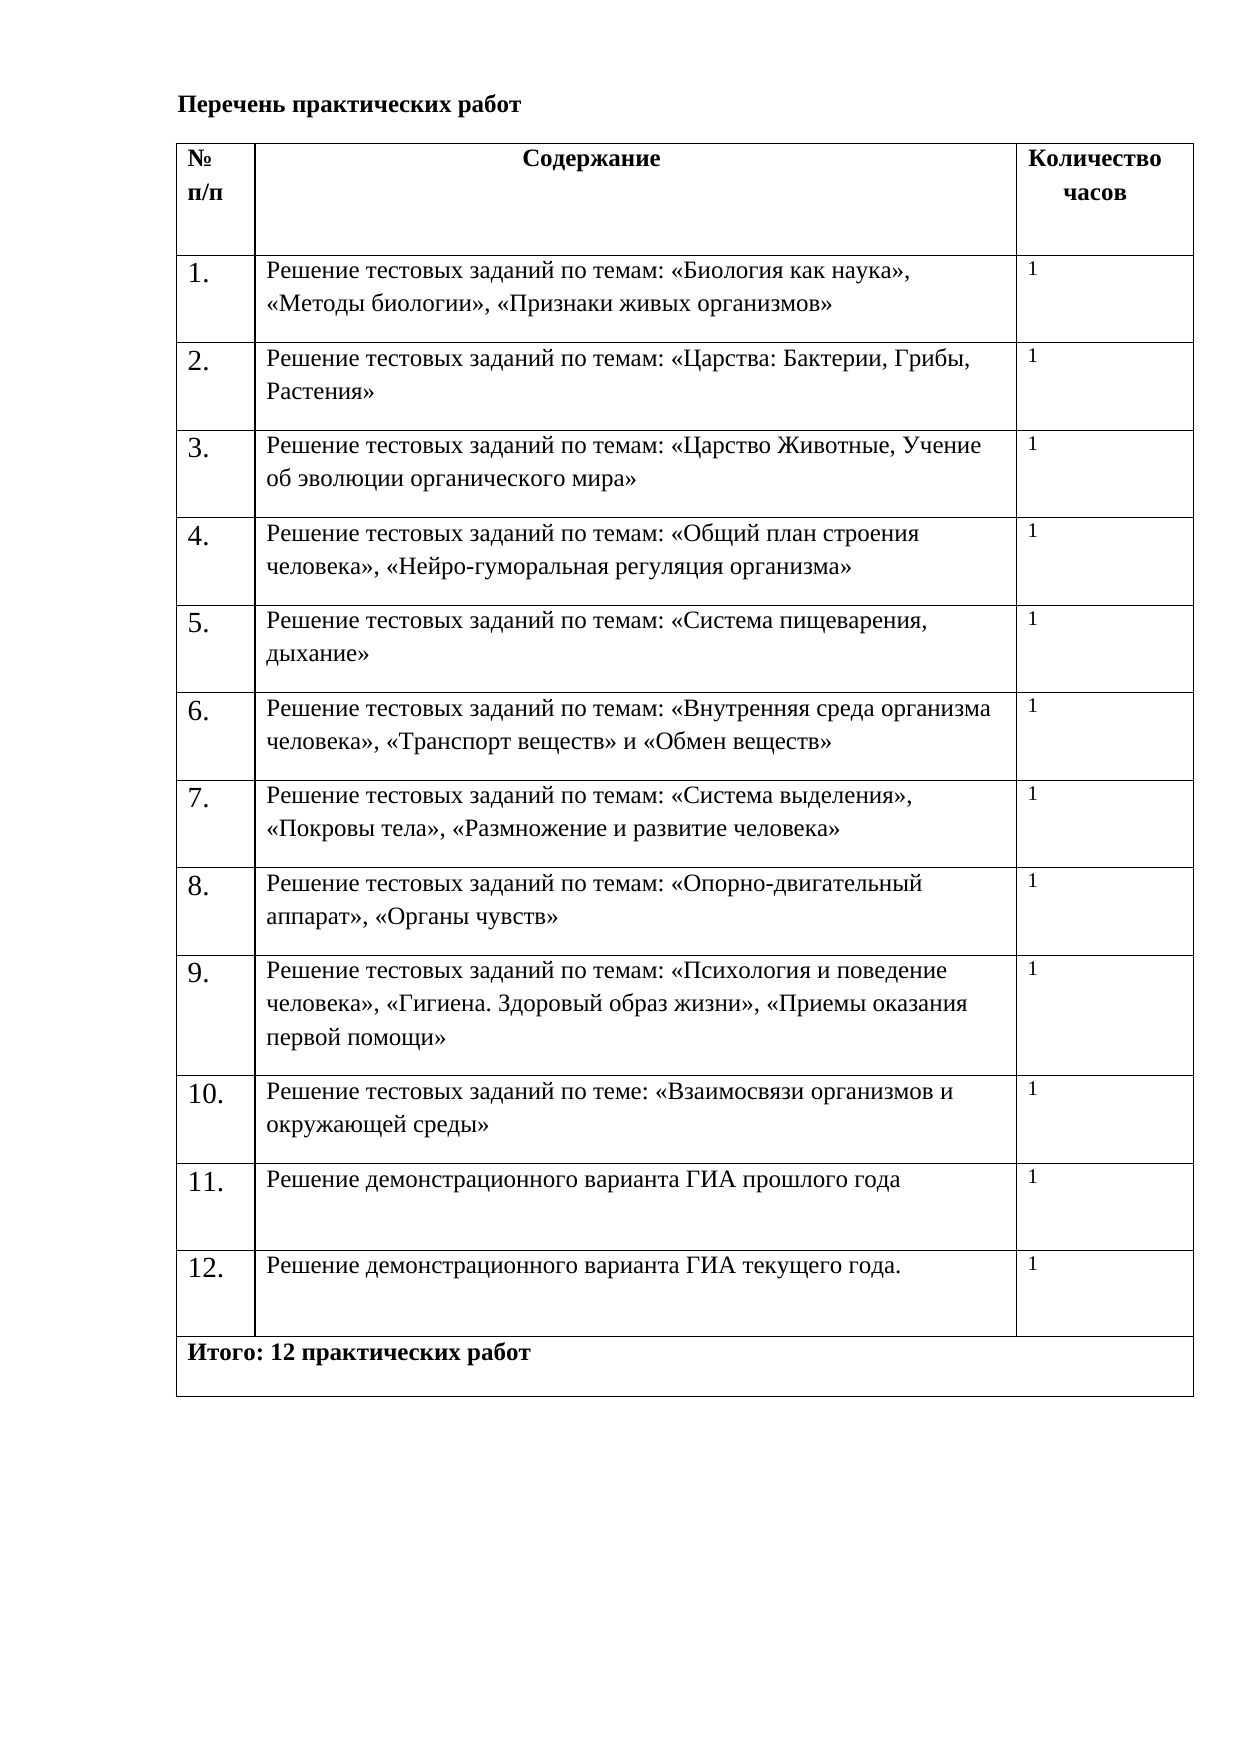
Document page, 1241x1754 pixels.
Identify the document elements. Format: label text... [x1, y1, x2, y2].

table_cell 1 [1017, 431, 1193, 517]
table_cell 1 [1017, 1251, 1193, 1336]
table_cell Решение тестовых заданий по темам: «Система выделения», «Покровы тела», «Размножение и развитие человека» [256, 781, 1016, 867]
table_cell Решение тестовых заданий по темам: «Система пищеварения, дыхание» [256, 606, 1016, 692]
table_cell 1 [1017, 781, 1193, 867]
table_cell 1 [1017, 693, 1193, 779]
table_cell [177, 431, 254, 517]
table_cell 1 [1017, 343, 1193, 429]
table_cell [177, 256, 254, 342]
table_header Количество часов [1017, 144, 1193, 254]
table_cell [177, 343, 254, 429]
table_cell Решение тестовых заданий по темам: «Царство Животные, Учение об эволюции органического мира» [256, 431, 1016, 517]
table_cell 1 [1017, 606, 1193, 692]
table_header № п/п [177, 144, 254, 254]
table_cell Итого: 12 практических работ [177, 1337, 1193, 1396]
table_cell Решение тестовых заданий по темам: «Опорно-двигательный аппарат», «Органы чувств» [256, 868, 1016, 954]
table_cell 1 [1017, 256, 1193, 342]
table_cell [177, 956, 254, 1075]
table_header Содержание [256, 144, 1016, 254]
table_cell Решение тестовых заданий по темам: «Психология и поведение человека», «Гигиена. Здоровый образ жизни», «Приемы оказания первой помощи» [256, 956, 1016, 1075]
table_cell Решение тестовых заданий по темам: «Общий план строения человека», «Нейро-гуморальная регуляция организма» [256, 518, 1016, 604]
table_cell Решение тестовых заданий по темам: «Биология как наука», «Методы биологии», «Признаки живых организмов» [256, 256, 1016, 342]
table_cell 1 [1017, 1076, 1193, 1163]
table_cell [177, 1076, 254, 1163]
table_cell 1 [1017, 1164, 1193, 1249]
table_cell Решение демонстрационного варианта ГИА прошлого года [256, 1164, 1016, 1249]
table_cell 1 [1017, 518, 1193, 604]
table_cell [177, 1164, 254, 1249]
table_cell [177, 868, 254, 954]
text Перечень практических работ [177, 89, 1063, 117]
table_cell Решение тестовых заданий по теме: «Взаимосвязи организмов и окружающей среды» [256, 1076, 1016, 1163]
table_cell 1 [1017, 956, 1193, 1075]
table_cell Решение демонстрационного варианта ГИА текущего года. [256, 1251, 1016, 1336]
table_cell [177, 1251, 254, 1336]
table_cell [177, 781, 254, 867]
table_cell 1 [1017, 868, 1193, 954]
table_cell [177, 518, 254, 604]
table_cell Решение тестовых заданий по темам: «Внутренняя среда организма человека», «Транспорт веществ» и «Обмен веществ» [256, 693, 1016, 779]
table_cell Решение тестовых заданий по темам: «Царства: Бактерии, Грибы, Растения» [256, 343, 1016, 429]
table_cell [177, 606, 254, 692]
table_cell [177, 693, 254, 779]
